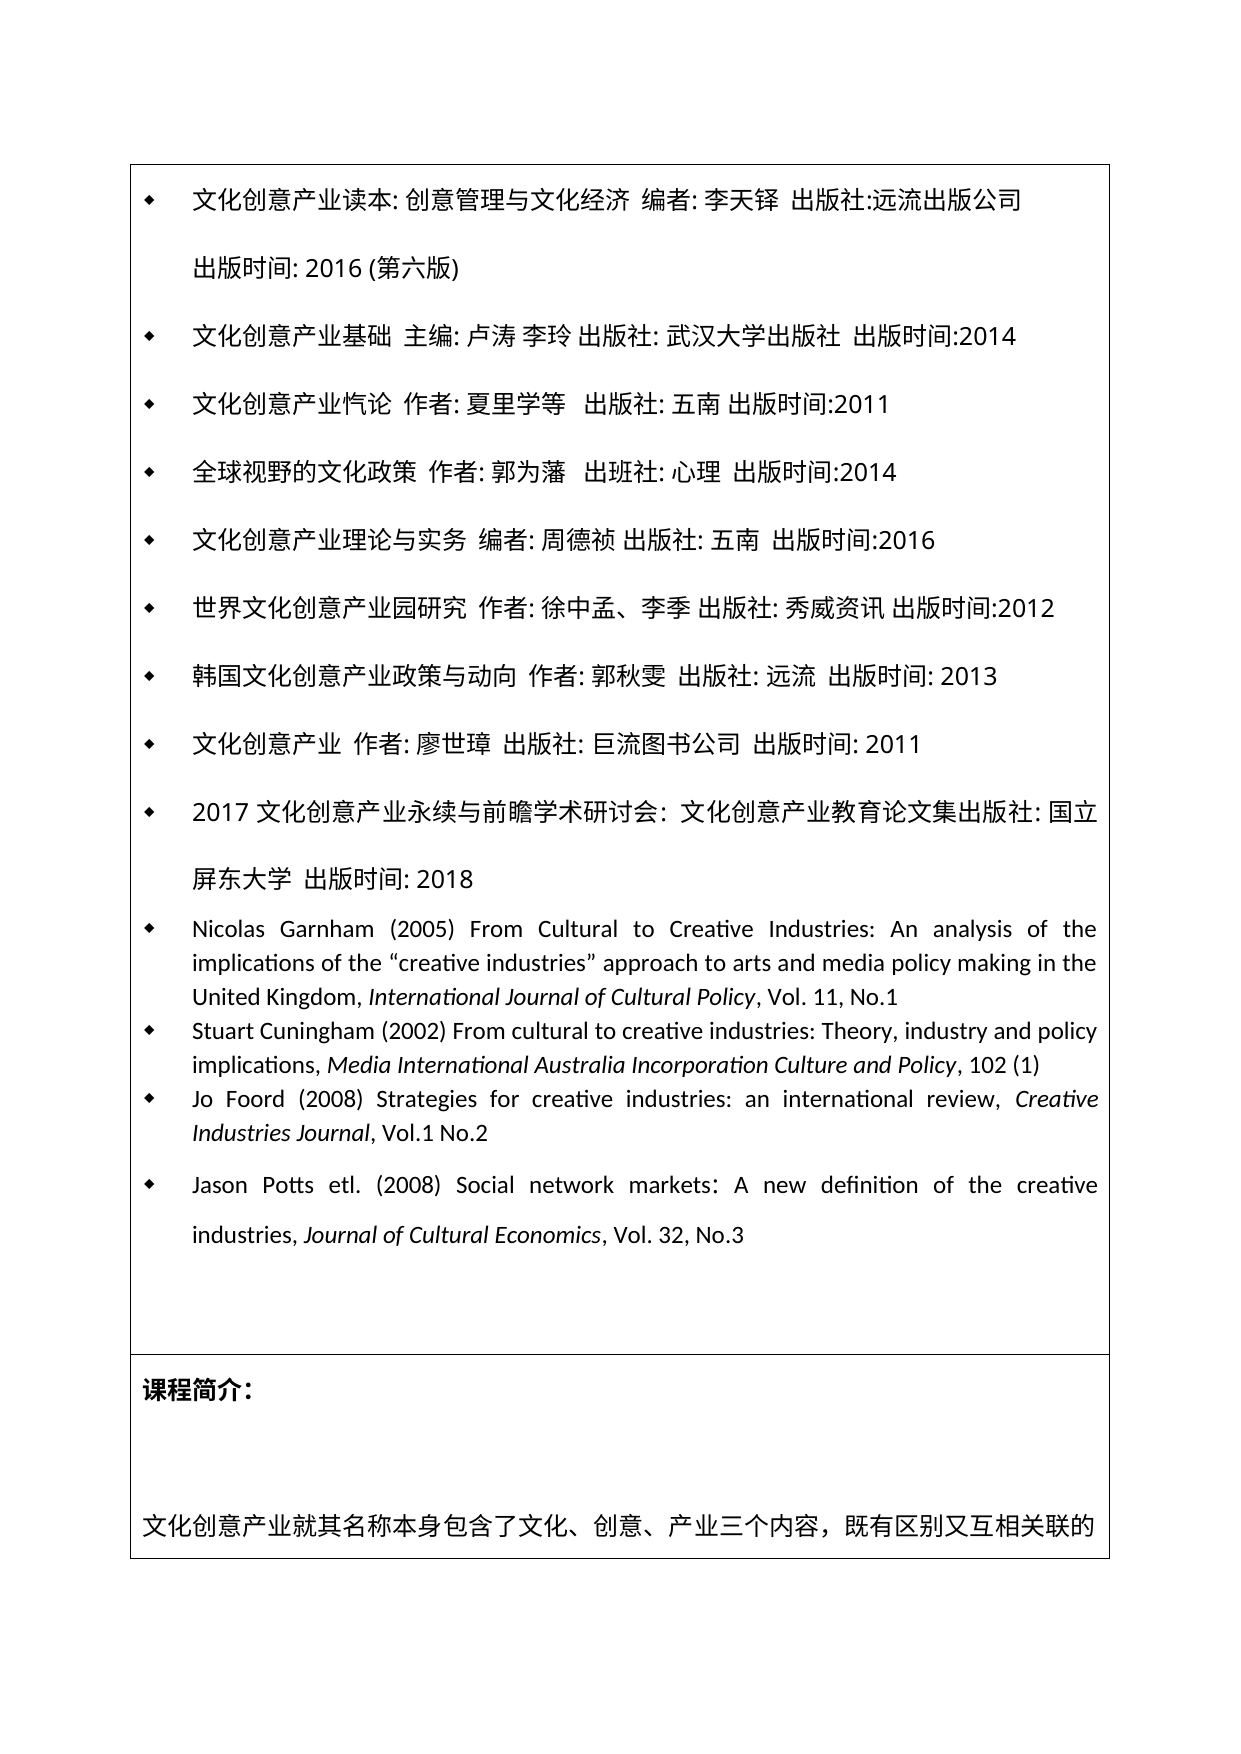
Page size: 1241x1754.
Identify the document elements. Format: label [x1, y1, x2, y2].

table_cell [131, 1355, 1109, 1558]
table_cell [131, 165, 1109, 1353]
